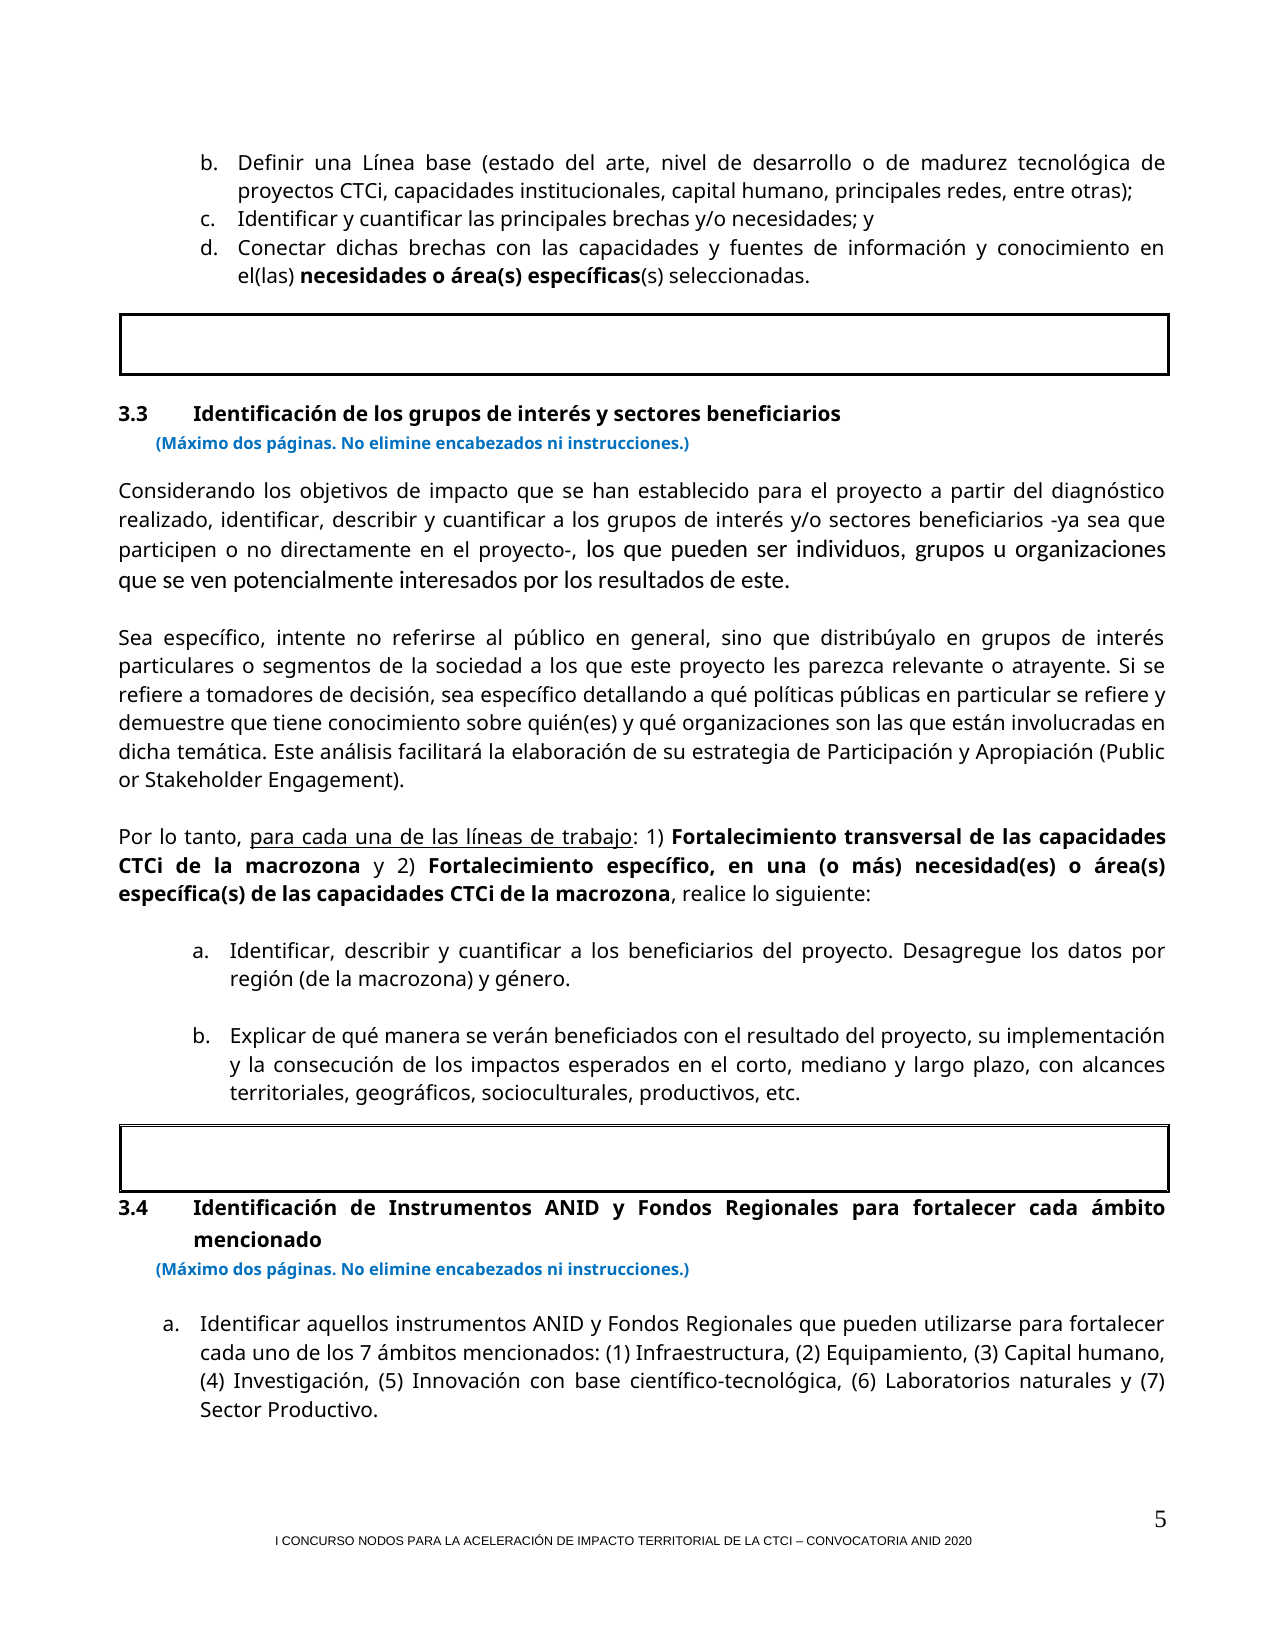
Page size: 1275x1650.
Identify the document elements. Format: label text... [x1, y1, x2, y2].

list Identificar y cuantificar las principales brechas y/o necesidades; y [200, 204, 1167, 233]
table_header [122, 316, 1167, 373]
title (Máximo dos páginas. No elimine encabezados ni instrucciones.) [156, 1258, 1167, 1281]
list Identificar aquellos instrumentos ANID y Fondos Regionales que pueden utilizarse para fortalecer cada uno de los 7 ámbitos mencionados: (1) Infraestructura, (2) Equipamiento, (3) Capital humano, (4) Investigación, (5) Innovación con base científico-tecnológica, (6) Laboratorios naturales y (7) Sector Productivo. [162, 1309, 1167, 1423]
subtitle Identificación de los grupos de interés y sectores beneficiarios [118, 399, 1167, 427]
list Explicar de qué manera se verán beneficiados con el resultado del proyecto, su implementación y la consecución de los impactos esperados en el corto, mediano y largo plazo, con alcances territoriales, geográficos, socioculturales, productivos, etc. [192, 1021, 1167, 1107]
table_header [122, 1127, 1167, 1189]
list Identificar, describir y cuantificar a los beneficiarios del proyecto. Desagregue los datos por región (de la macrozona) y género. [192, 936, 1167, 993]
title (Máximo dos páginas. No elimine encabezados ni instrucciones.) [156, 431, 1167, 454]
text Por lo tanto, para cada una de las líneas de trabajo: 1) Fortalecimiento transversal de las capacidades CTCi de la macrozona y 2) Fortalecimiento específico, en una (o más) necesidad(es) o área(s) específica(s) de las capacidades CTCi de la macrozona, realice lo siguiente: [118, 822, 1167, 908]
list Conectar dichas brechas con las capacidades y fuentes de información y conocimiento en el(las) necesidades o área(s) específicas(s) seleccionadas. [200, 233, 1167, 290]
text Sea específico, intente no referirse al público en general, sino que distribúyalo en grupos de interés particulares o segmentos de la sociedad a los que este proyecto les parezca relevante o atrayente. Si se refiere a tomadores de decisión, sea específico detallando a qué políticas públicas en particular se refiere y demuestre que tiene conocimiento sobre quién(es) y qué organizaciones son las que están involucradas en dicha temática. Este análisis facilitará la elaboración de su estrategia de Participación y Apropiación (Public or Stakeholder Engagement). [118, 623, 1167, 794]
list Definir una Línea base (estado del arte, nivel de desarrollo o de madurez tecnológica de proyectos CTCi, capacidades institucionales, capital humano, principales redes, entre otras); [200, 148, 1167, 204]
subtitle Identificación de Instrumentos ANID y Fondos Regionales para fortalecer cada ámbito mencionado [118, 1193, 1167, 1254]
text Considerando los objetivos de impacto que se han establecido para el proyecto a partir del diagnóstico realizado, identificar, describir y cuantificar a los grupos de interés y/o sectores beneficiarios -ya sea que participen o no directamente en el proyecto-, los que pueden ser individuos, grupos u organizaciones que se ven potencialmente interesados por los resultados de este. [118, 477, 1167, 594]
